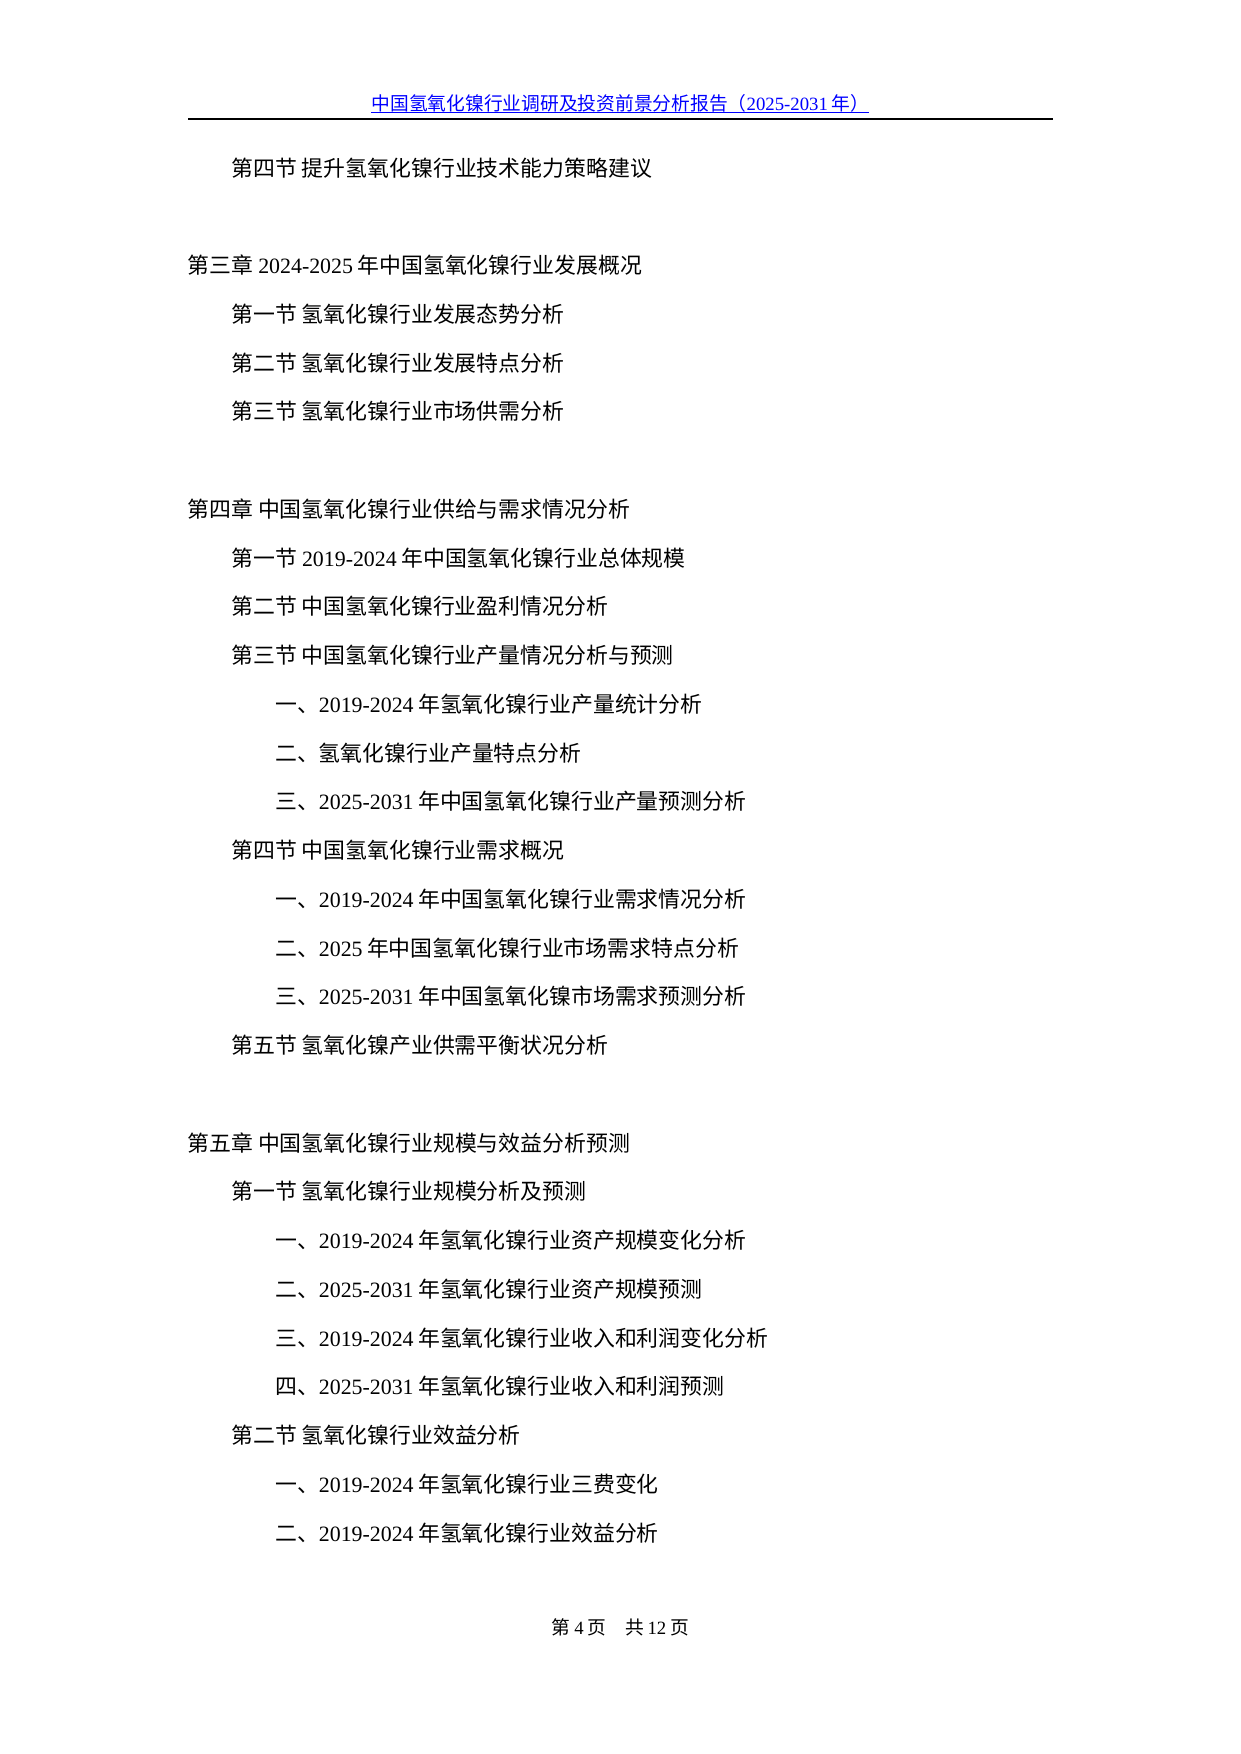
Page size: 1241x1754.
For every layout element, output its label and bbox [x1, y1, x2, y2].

text [187, 150, 1053, 1548]
